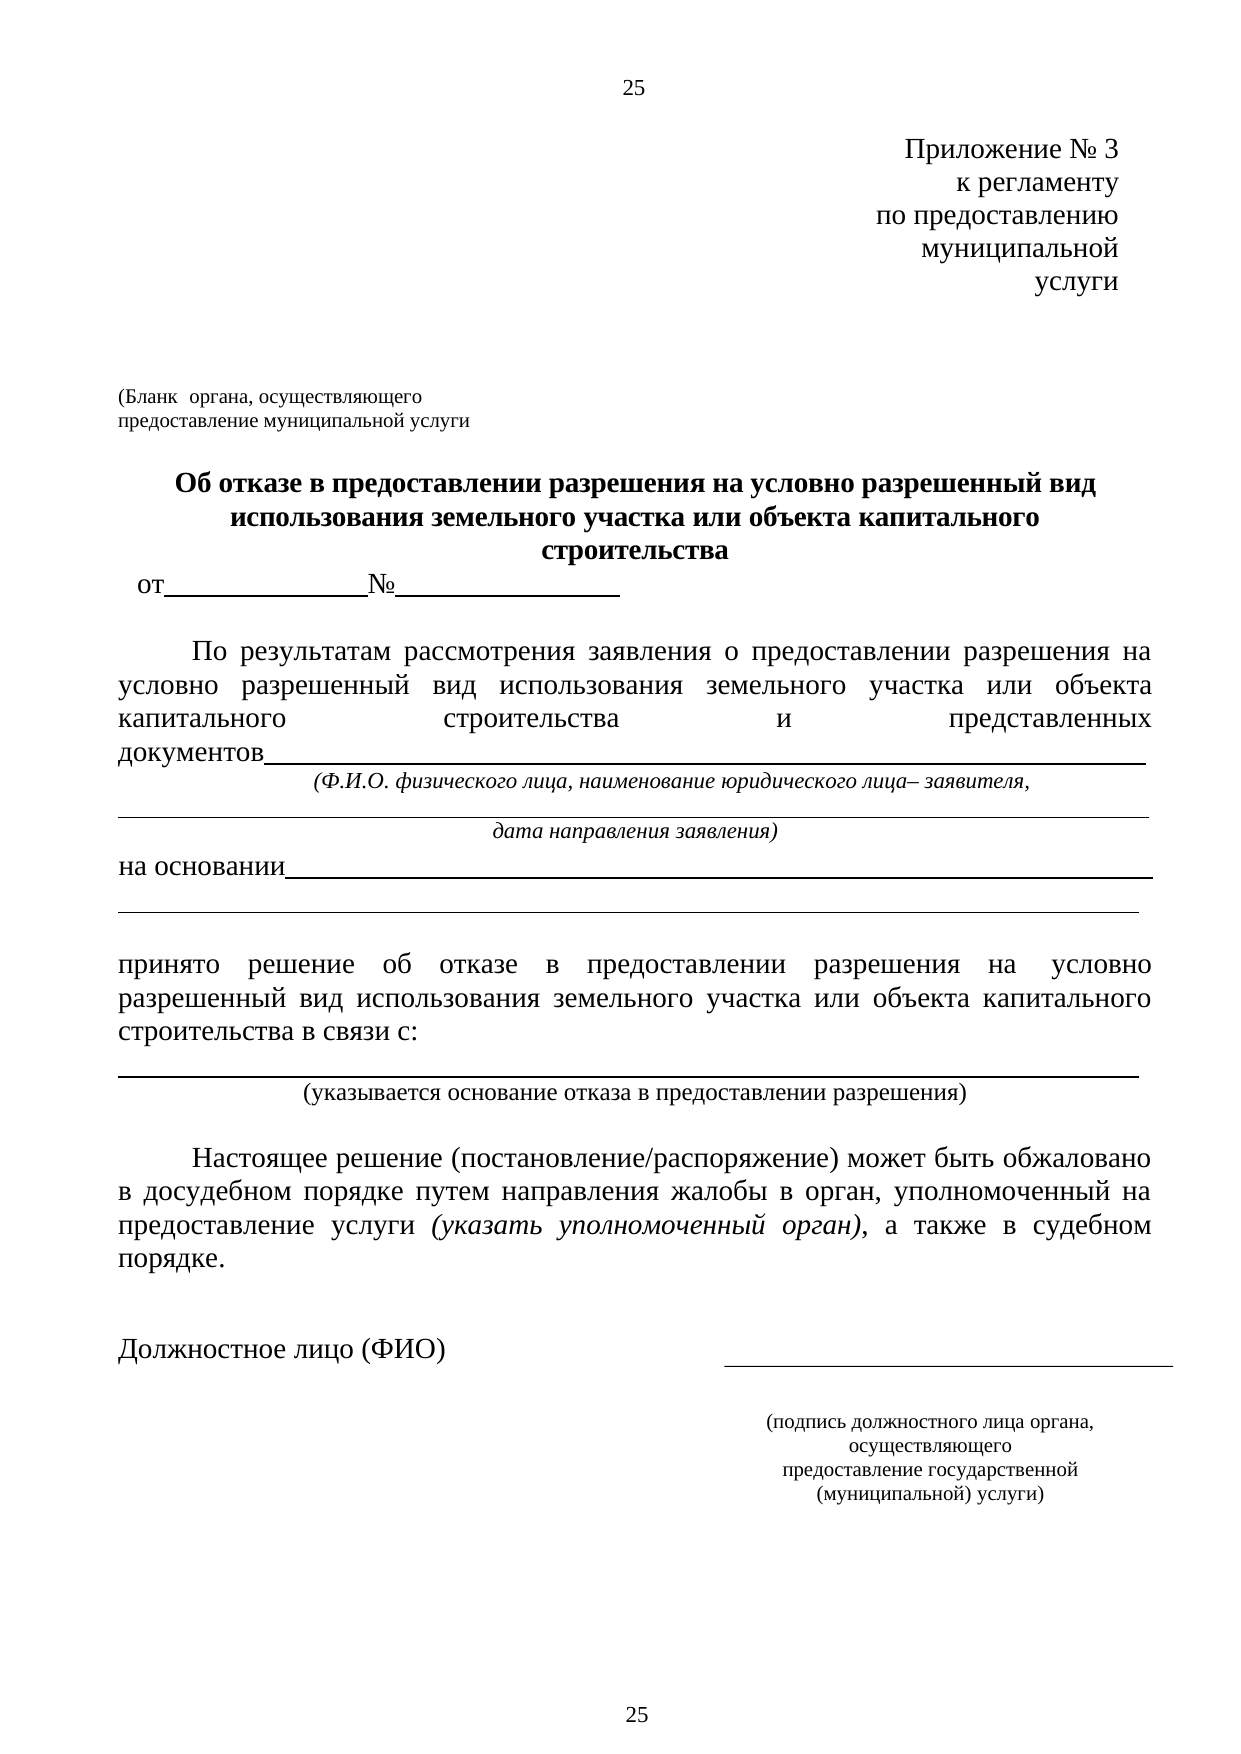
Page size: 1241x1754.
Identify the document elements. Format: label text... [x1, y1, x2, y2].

text на основании [104, 848, 1167, 881]
text Должностное лицо (ФИО) [118, 1331, 1169, 1365]
text от № [107, 566, 1169, 599]
subtitle Об отказе в предоставлении разрешения на условно разрешенный вид использования земельного участка или объекта капитального строительства [136, 465, 1134, 566]
text (Бланк органа, осуществляющего предоставление муниципальной услуги [118, 384, 475, 432]
text (указывается основание отказа в предоставлении разрешения) [124, 1072, 1145, 1106]
text предоставление государственной (муниципальной) услуги) [715, 1457, 1145, 1505]
text Настоящее решение (постановление/распоряжение) может быть обжаловано в досудебном порядке путем направления жалобы в орган, уполномоченный на предоставление услуги (указать уполномоченный орган), а также в судебном порядке. [118, 1140, 1152, 1274]
text (Ф.И.О. физического лица, наименование юридического лица– заявителя, [313, 767, 1169, 794]
text Приложение № 3 к регламенту [688, 132, 1119, 198]
text принято решение об отказе в предоставлении разрешения на условно разрешенный вид использования земельного участка или объекта капитального строительства в связи с: [118, 946, 1152, 1047]
text По результатам рассмотрения заявления о предоставлении разрешения на условно разрешенный вид использования земельного участка или объекта капитального строительства и представленных документов [118, 633, 1152, 767]
text услуги [683, 264, 1119, 296]
text (подпись должностного лица органа, осуществляющего [715, 1409, 1145, 1457]
text дата направления заявления) [124, 813, 1145, 843]
text по предоставлению муниципальной [683, 198, 1119, 264]
